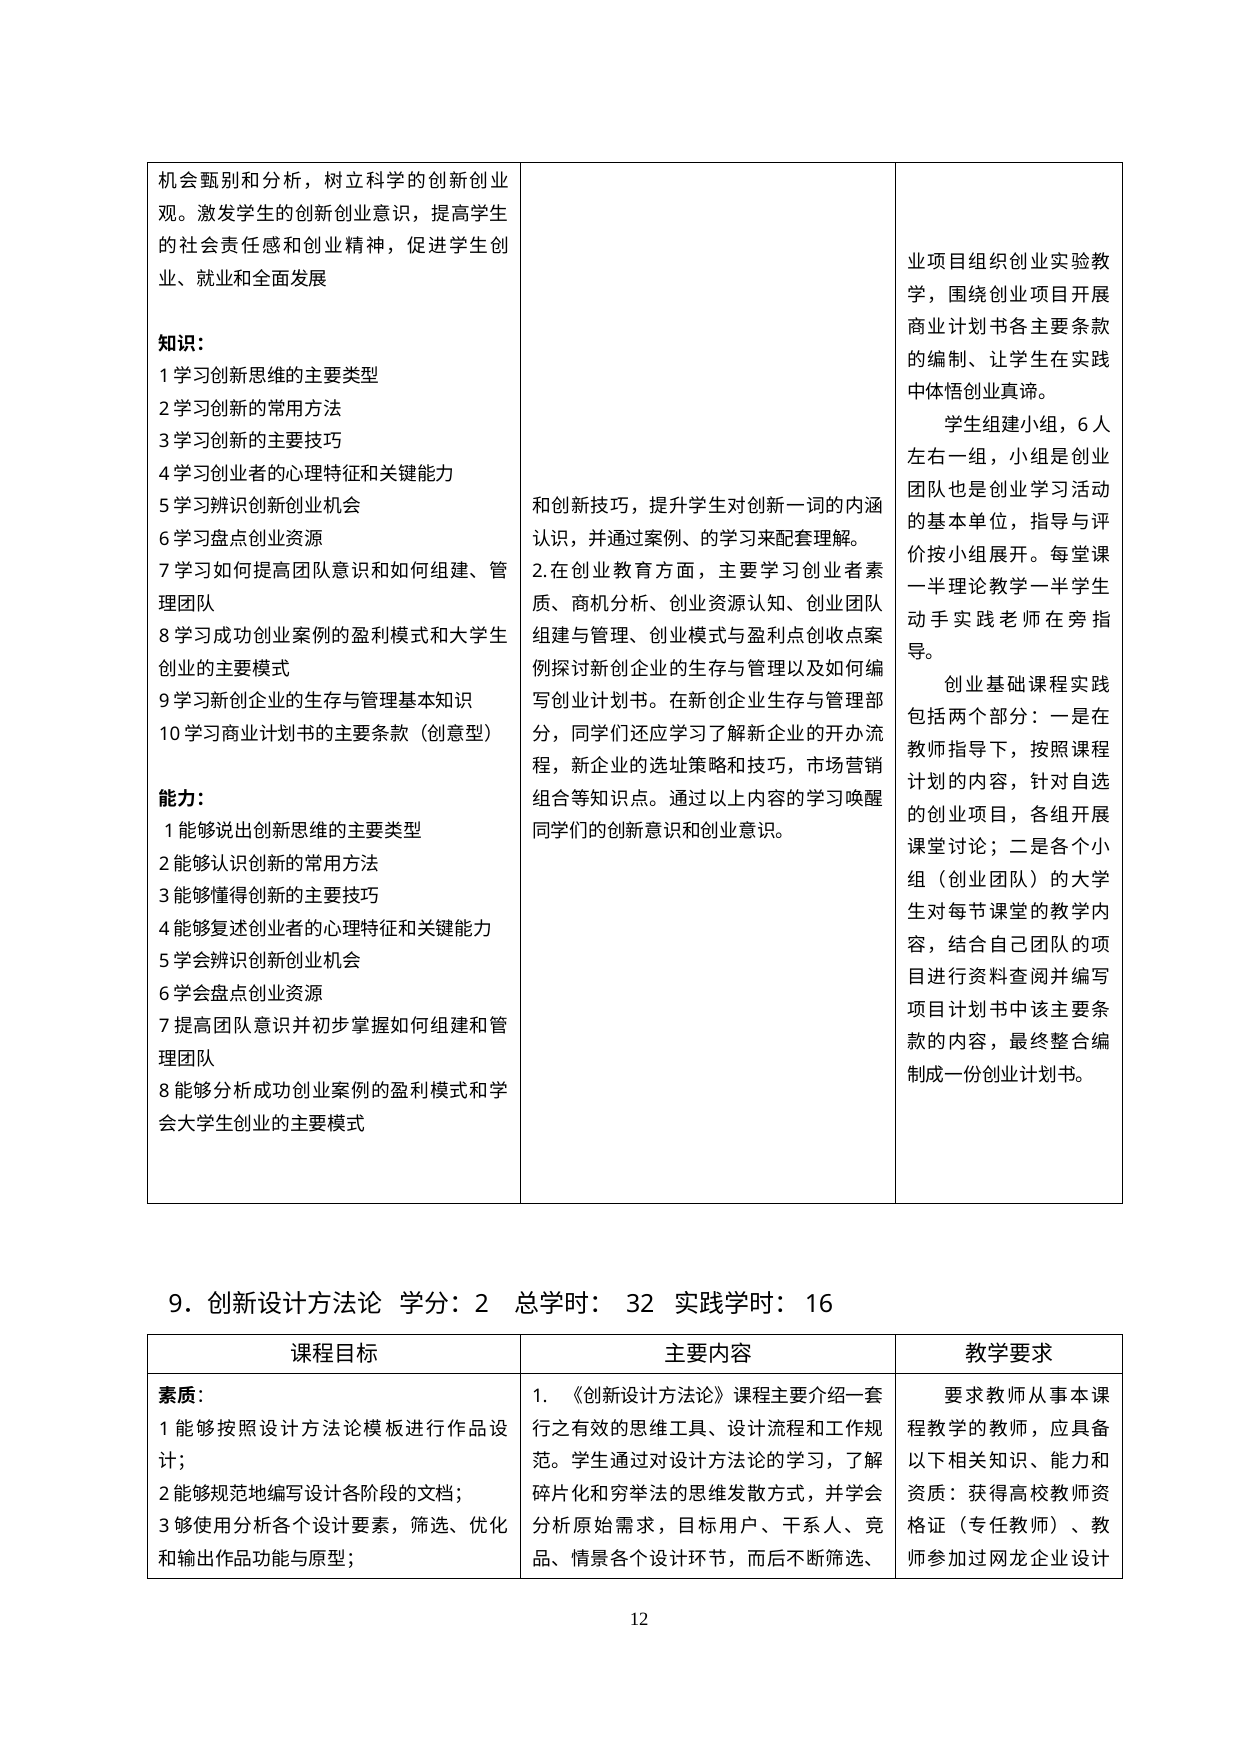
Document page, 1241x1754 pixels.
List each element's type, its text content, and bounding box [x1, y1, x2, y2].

table_header 课程目标 [148, 1335, 520, 1373]
text 9．创新设计方法论 学分：2 总学时： 32 实践学时： 16 [118, 1269, 1122, 1334]
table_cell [896, 1374, 1122, 1578]
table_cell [148, 163, 520, 1203]
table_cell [896, 163, 1122, 1203]
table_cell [521, 1374, 895, 1578]
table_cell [521, 163, 895, 1203]
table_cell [148, 1374, 520, 1578]
table_header 主要内容 [521, 1335, 895, 1373]
table_header 教学要求 [896, 1335, 1122, 1373]
